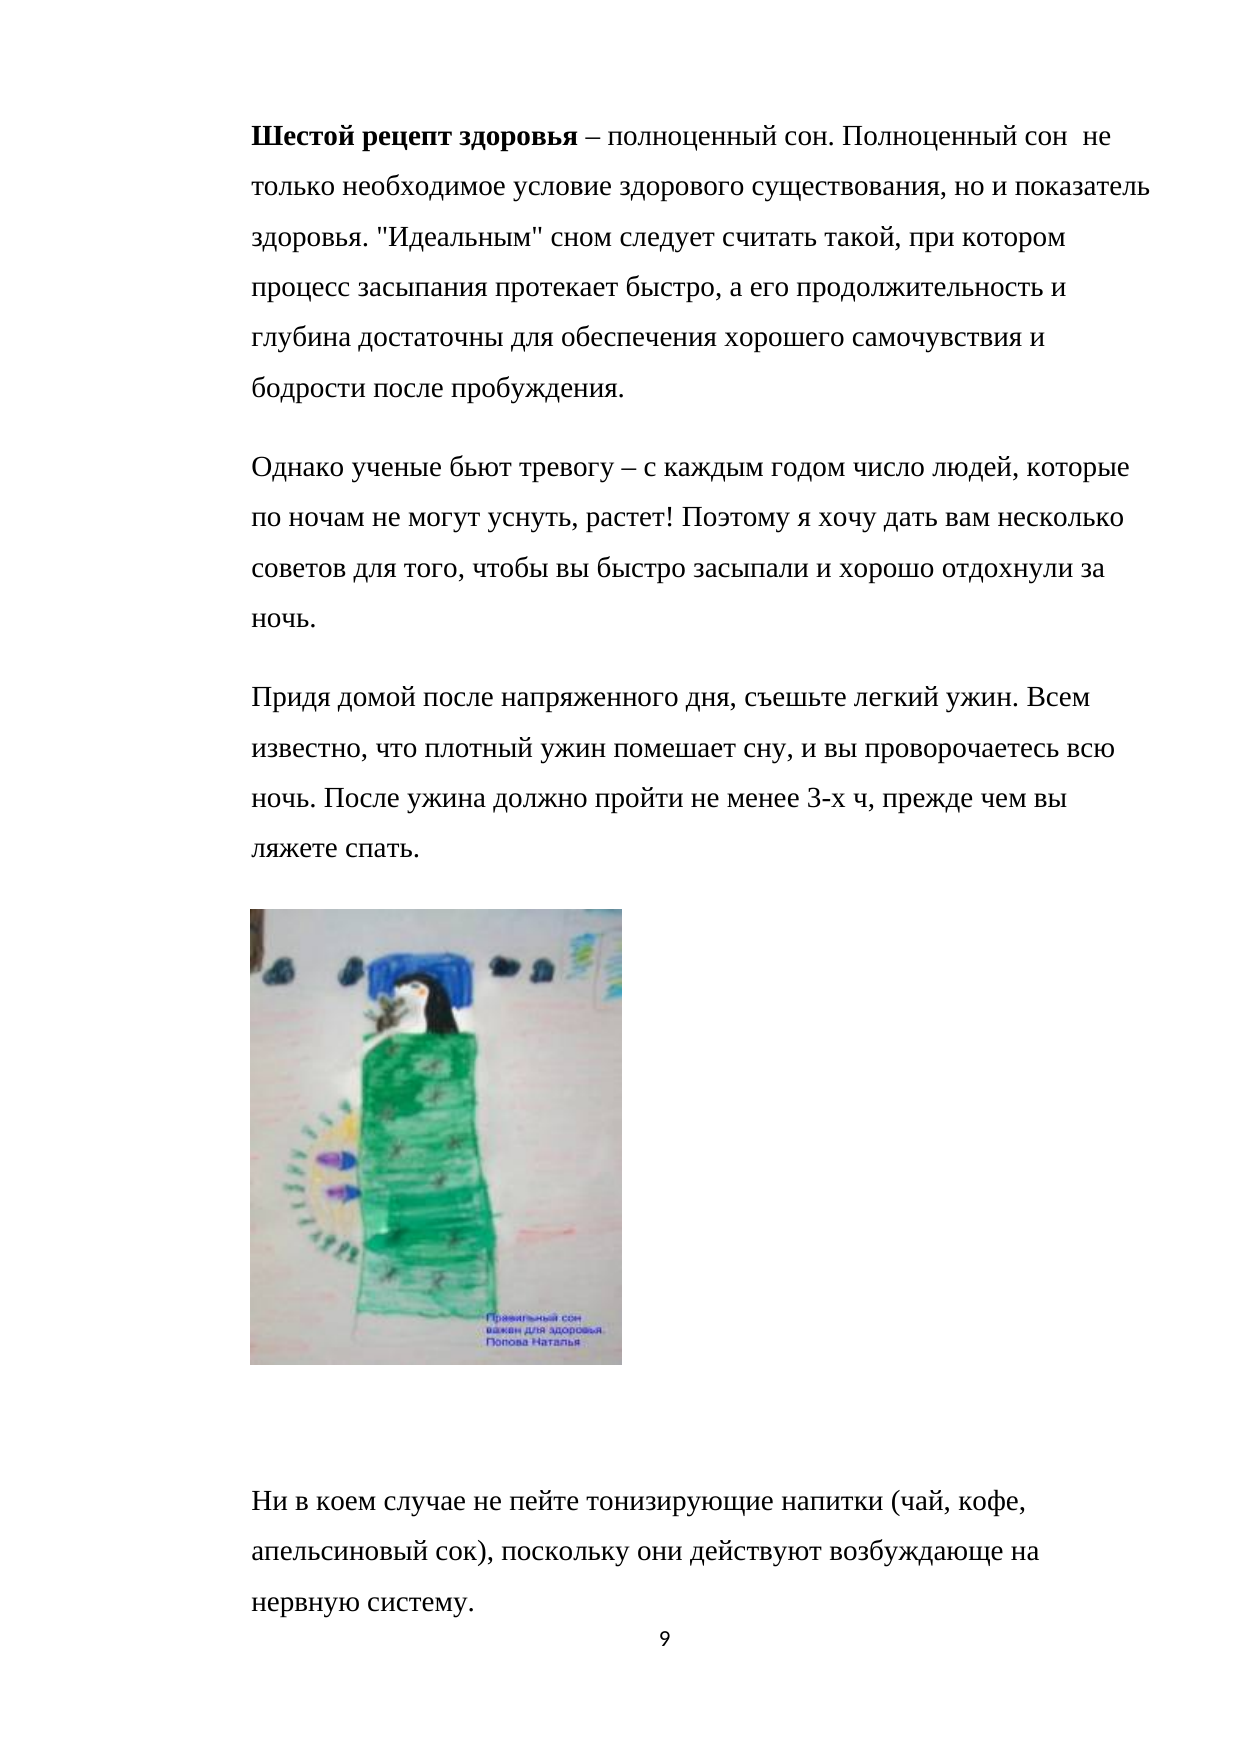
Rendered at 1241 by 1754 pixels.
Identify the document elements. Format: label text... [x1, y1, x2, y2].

text Ни в коем случае не пейте тонизирующие напитки (чай, кофе, апельсиновый сок), поскольку они действуют возбуждающе на нервную систему. [251, 1483, 1152, 1617]
text Шестой рецепт здоровья – полноценный сон. Полноценный сон не только необходимое условие здорового существования, но и показатель здоровья. "Идеальным" сном следует считать такой, при котором процесс засыпания протекает быстро, а его продолжительность и глубина достаточны для обеспечения хорошего самочувствия и бодрости после пробуждения. [251, 118, 1152, 403]
picture [250, 909, 622, 1365]
text Придя домой после напряженного дня, съешьте легкий ужин. Всем известно, что плотный ужин помешает сну, и вы проворочаетесь всю ночь. После ужина должно пройти не менее 3-х ч, прежде чем вы ляжете спать. [251, 679, 1152, 864]
text Однако ученые бьют тревогу – с каждым годом число людей, которые по ночам не могут уснуть, растет! Поэтому я хочу дать вам несколько советов для того, чтобы вы быстро засыпали и хорошо отдохнули за ночь. [251, 449, 1152, 634]
